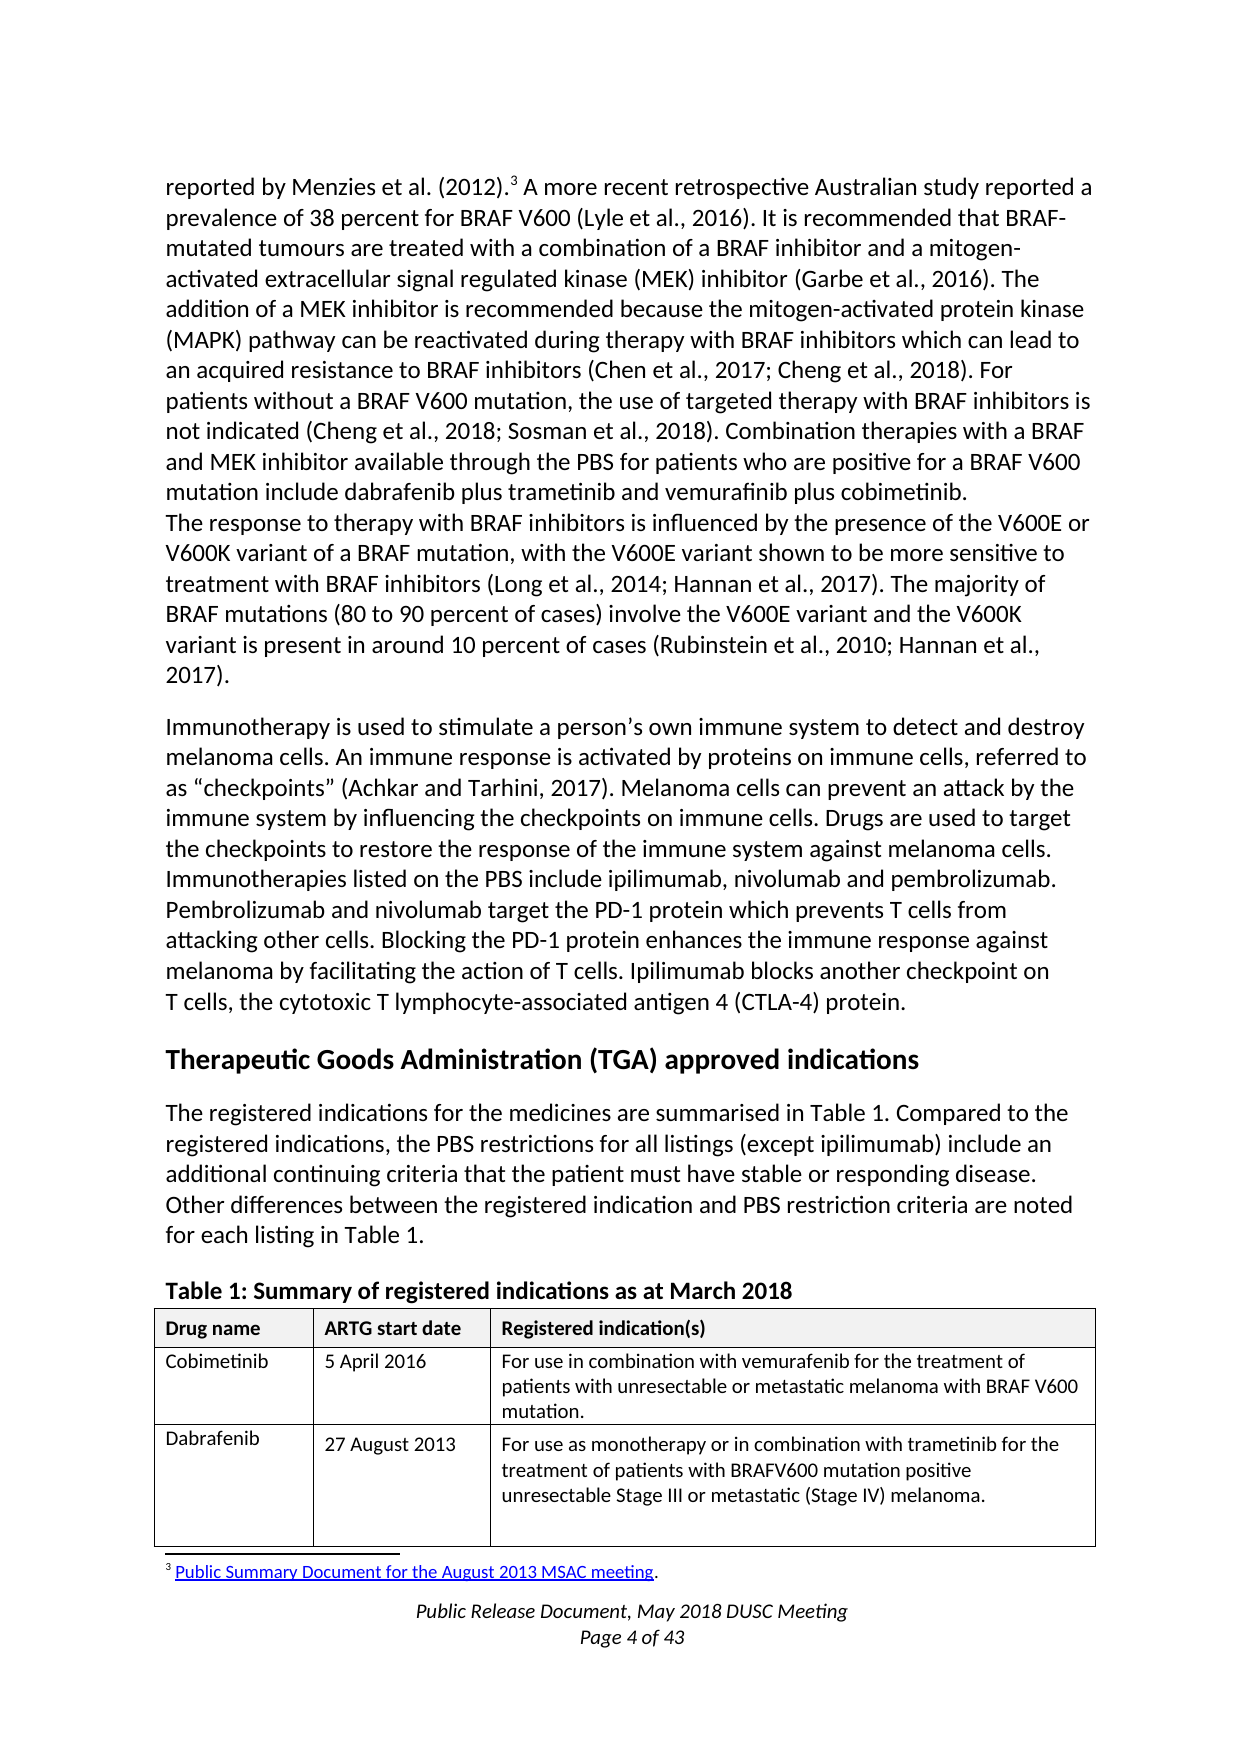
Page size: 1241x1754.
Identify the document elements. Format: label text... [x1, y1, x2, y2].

table_cell For use in combination with vemurafenib for the treatment of patients with unresectable or metastatic melanoma with BRAF V600 mutation. [491, 1348, 1095, 1424]
text The registered indications for the medicines are summarised in Table 1. Compared to the registered indications, the PBS restrictions for all listings (except ipilimumab) include an additional continuing criteria that the patient must have stable or responding disease. Other differences between the registered indication and PBS restriction criteria are noted for each listing in Table 1. [165, 1098, 1098, 1250]
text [165, 171, 1098, 507]
text Immunotherapy is used to stimulate a person’s own immune system to detect and destroy melanoma cells. An immune response is activated by proteins on immune cells, referred to as “checkpoints” (Achkar and Tarhini, 2017). Melanoma cells can prevent an attack by the immune system by influencing the checkpoints on immune cells. Drugs are used to target the checkpoints to restore the response of the immune system against melanoma cells. Immunotherapies listed on the PBS include ipilimumab, nivolumab and pembrolizumab. Pembrolizumab and nivolumab target the PD-1 protein which prevents T cells from attacking other cells. Blocking the PD-1 protein enhances the immune response against melanoma by facilitating the action of T cells. Ipilimumab blocks another checkpoint on T cells, the cytotoxic T lymphocyte-associated antigen 4 (CTLA-4) protein. [165, 711, 1098, 1016]
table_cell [491, 1425, 1095, 1546]
table_cell 27 August 2013 [314, 1425, 490, 1546]
table_header ARTG start date [314, 1309, 490, 1347]
subtitle Therapeutic Goods Administration (TGA) approved indications [165, 1041, 1098, 1077]
table_cell 5 April 2016 [314, 1348, 490, 1424]
table_header Registered indication(s) [491, 1309, 1095, 1347]
table_header Drug name [155, 1309, 313, 1347]
table_cell Cobimetinib [155, 1348, 313, 1424]
table_cell Dabrafenib [155, 1425, 313, 1546]
title Table 1: Summary of registered indications as at March 2018 [165, 1275, 1098, 1306]
text The response to therapy with BRAF inhibitors is influenced by the presence of the V600E or V600K variant of a BRAF mutation, with the V600E variant shown to be more sensitive to treatment with BRAF inhibitors (Long et al., 2014; Hannan et al., 2017). The majority of BRAF mutations (80 to 90 percent of cases) involve the V600E variant and the V600K variant is present in around 10 percent of cases (Rubinstein et al., 2010; Hannan et al., 2017). [165, 507, 1098, 690]
